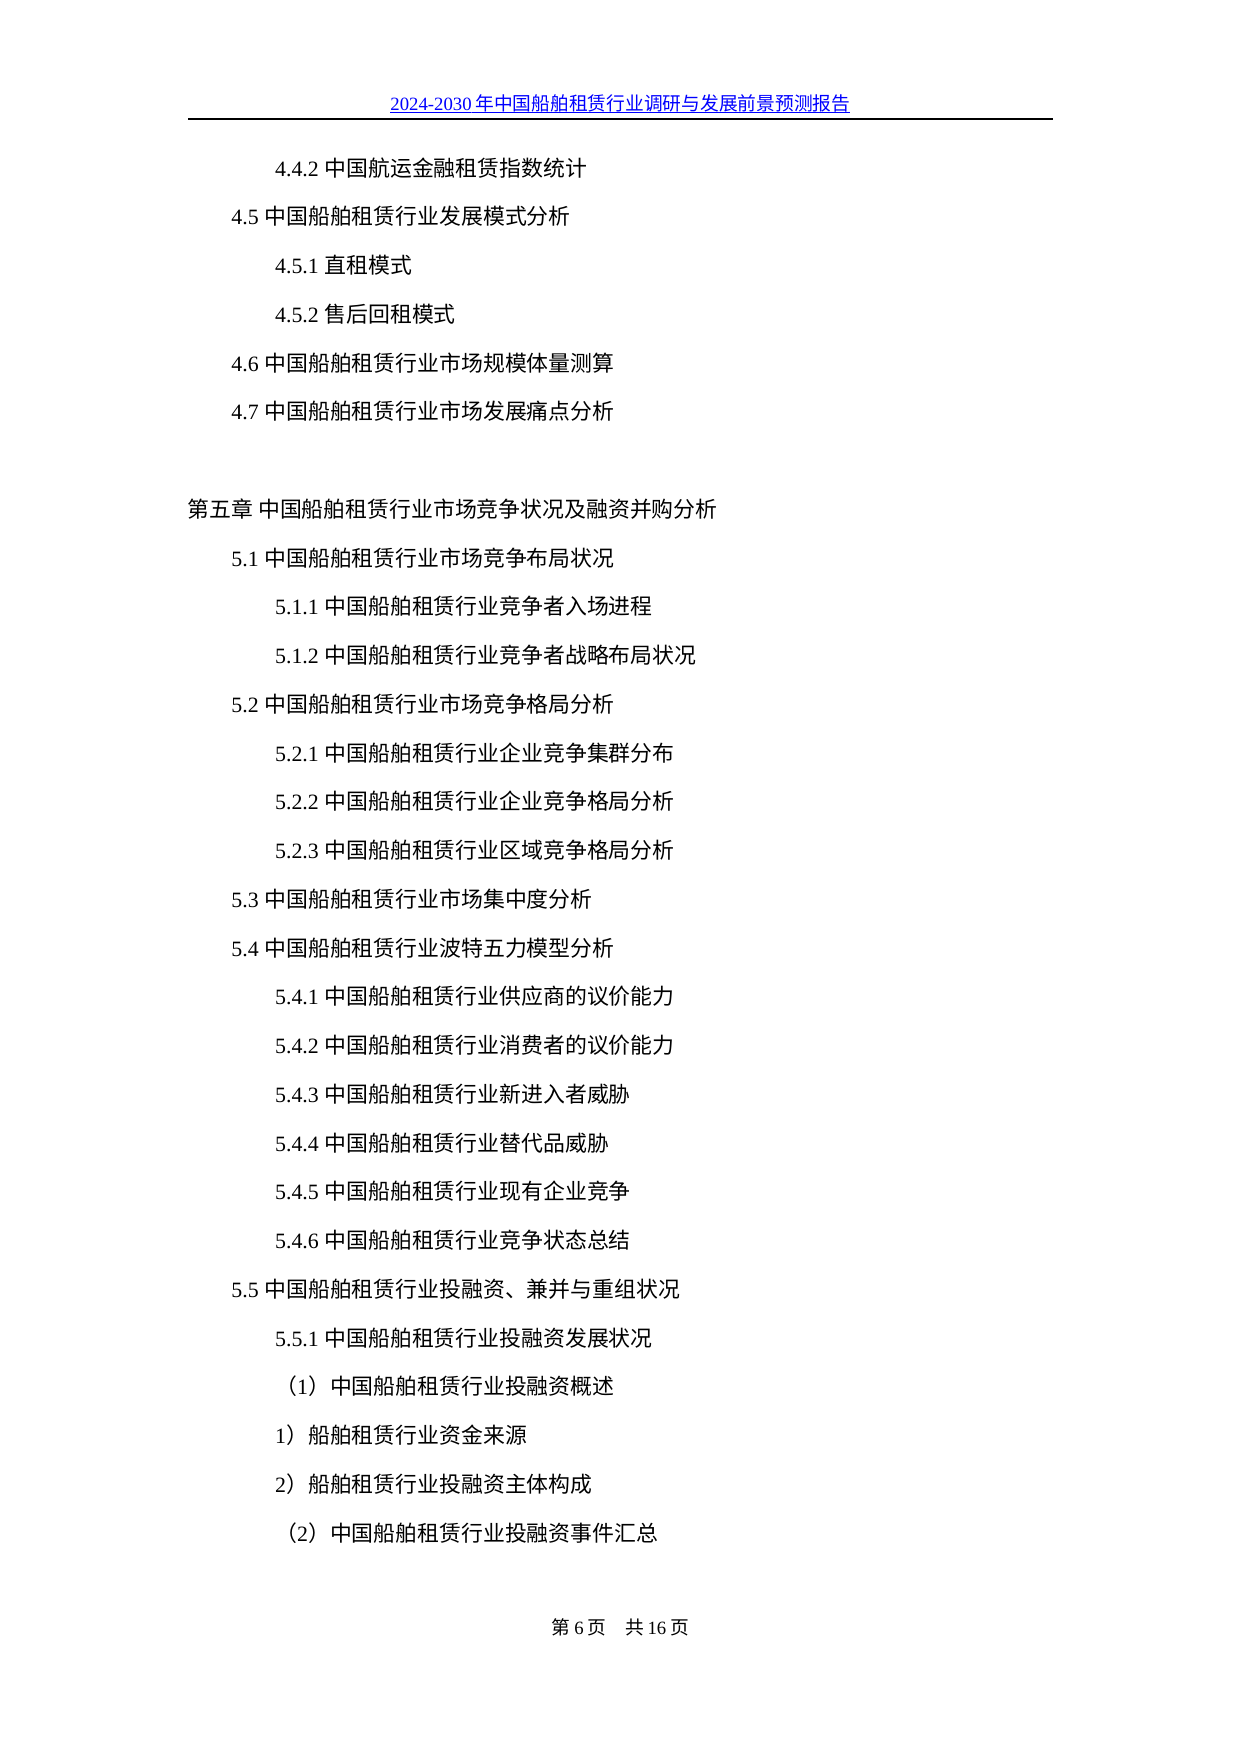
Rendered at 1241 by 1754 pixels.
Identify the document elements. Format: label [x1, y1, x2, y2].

text [187, 150, 1053, 1548]
